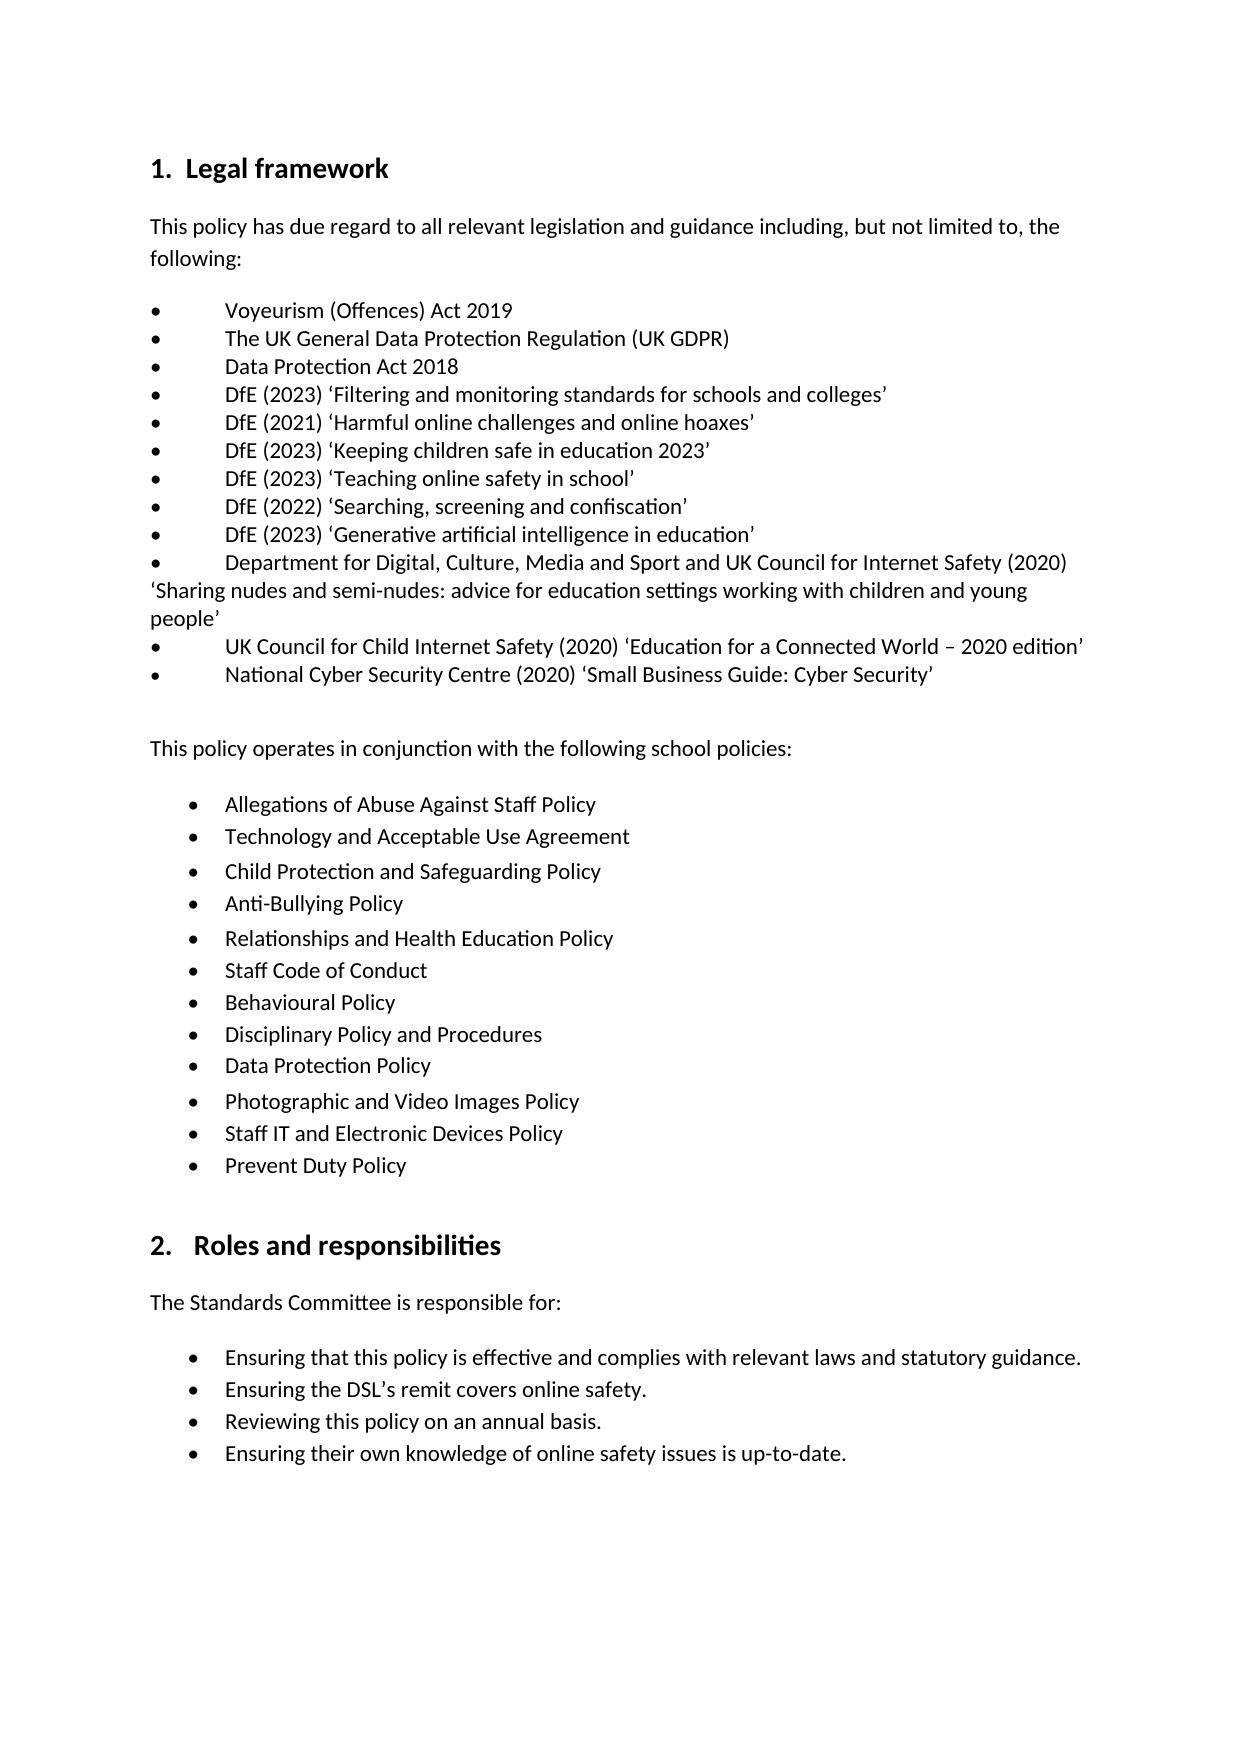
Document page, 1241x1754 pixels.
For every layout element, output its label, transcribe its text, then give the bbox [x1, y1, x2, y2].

list DfE (2022) ‘Searching, screening and confiscation’ [150, 492, 1092, 520]
list DfE (2021) ‘Harmful online challenges and online hoaxes’ [150, 408, 1092, 436]
list Technology and Acceptable Use Agreement [187, 822, 1092, 850]
list Relationships and Health Education Policy [187, 924, 1092, 953]
text This policy operates in conjunction with the following school policies: [150, 734, 1092, 762]
list Roles and responsibilities [150, 1227, 1092, 1262]
list Staff Code of Conduct [187, 956, 1092, 984]
text This policy has due regard to all relevant legislation and guidance including, but not limited to, the following: [150, 212, 1067, 272]
list Ensuring the DSL’s remit covers online safety. [187, 1375, 1092, 1403]
list Photographic and Video Images Policy [187, 1087, 1092, 1115]
text The Standards Committee is responsible for: [150, 1288, 1092, 1317]
list Reviewing this policy on an annual basis. [187, 1407, 1092, 1435]
list Ensuring that this policy is effective and complies with relevant laws and statutory guidance. [187, 1343, 1089, 1372]
list DfE (2023) ‘Filtering and monitoring standards for schools and colleges’ [150, 380, 1092, 408]
list Child Protection and Safeguarding Policy [187, 857, 1092, 885]
list Disciplinary Policy and Procedures [187, 1020, 1092, 1048]
list Data Protection Policy [187, 1052, 1092, 1080]
list Ensuring their own knowledge of online safety issues is up-to-date. [187, 1439, 1092, 1467]
list Voyeurism (Offences) Act 2019 [150, 296, 1092, 324]
list The UK General Data Protection Regulation (UK GDPR) [150, 324, 1092, 352]
list Staff IT and Electronic Devices Policy [187, 1119, 1092, 1147]
text 1. Legal framework [150, 150, 1092, 186]
list Prevent Duty Policy [187, 1151, 1092, 1179]
list UK Council for Child Internet Safety (2020) ‘Education for a Connected World – 2020 edition’ [150, 632, 1092, 660]
list DfE (2023) ‘Keeping children safe in education 2023’ [150, 436, 1092, 464]
list DfE (2023) ‘Teaching online safety in school’ [150, 464, 1092, 492]
list National Cyber Security Centre (2020) ‘Small Business Guide: Cyber Security’ [150, 660, 1092, 688]
list Department for Digital, Culture, Media and Sport and UK Council for Internet Safety (2020) ‘Sharing nudes and semi-nudes: advice for education settings working with children and young people’ [150, 548, 1092, 632]
list Allegations of Abuse Against Staff Policy [187, 790, 1092, 818]
list DfE (2023) ‘Generative artificial intelligence in education’ [150, 520, 1092, 548]
list Behavioural Policy [187, 988, 1092, 1016]
list Anti-Bullying Policy [187, 889, 1092, 917]
list Data Protection Act 2018 [150, 352, 1092, 380]
